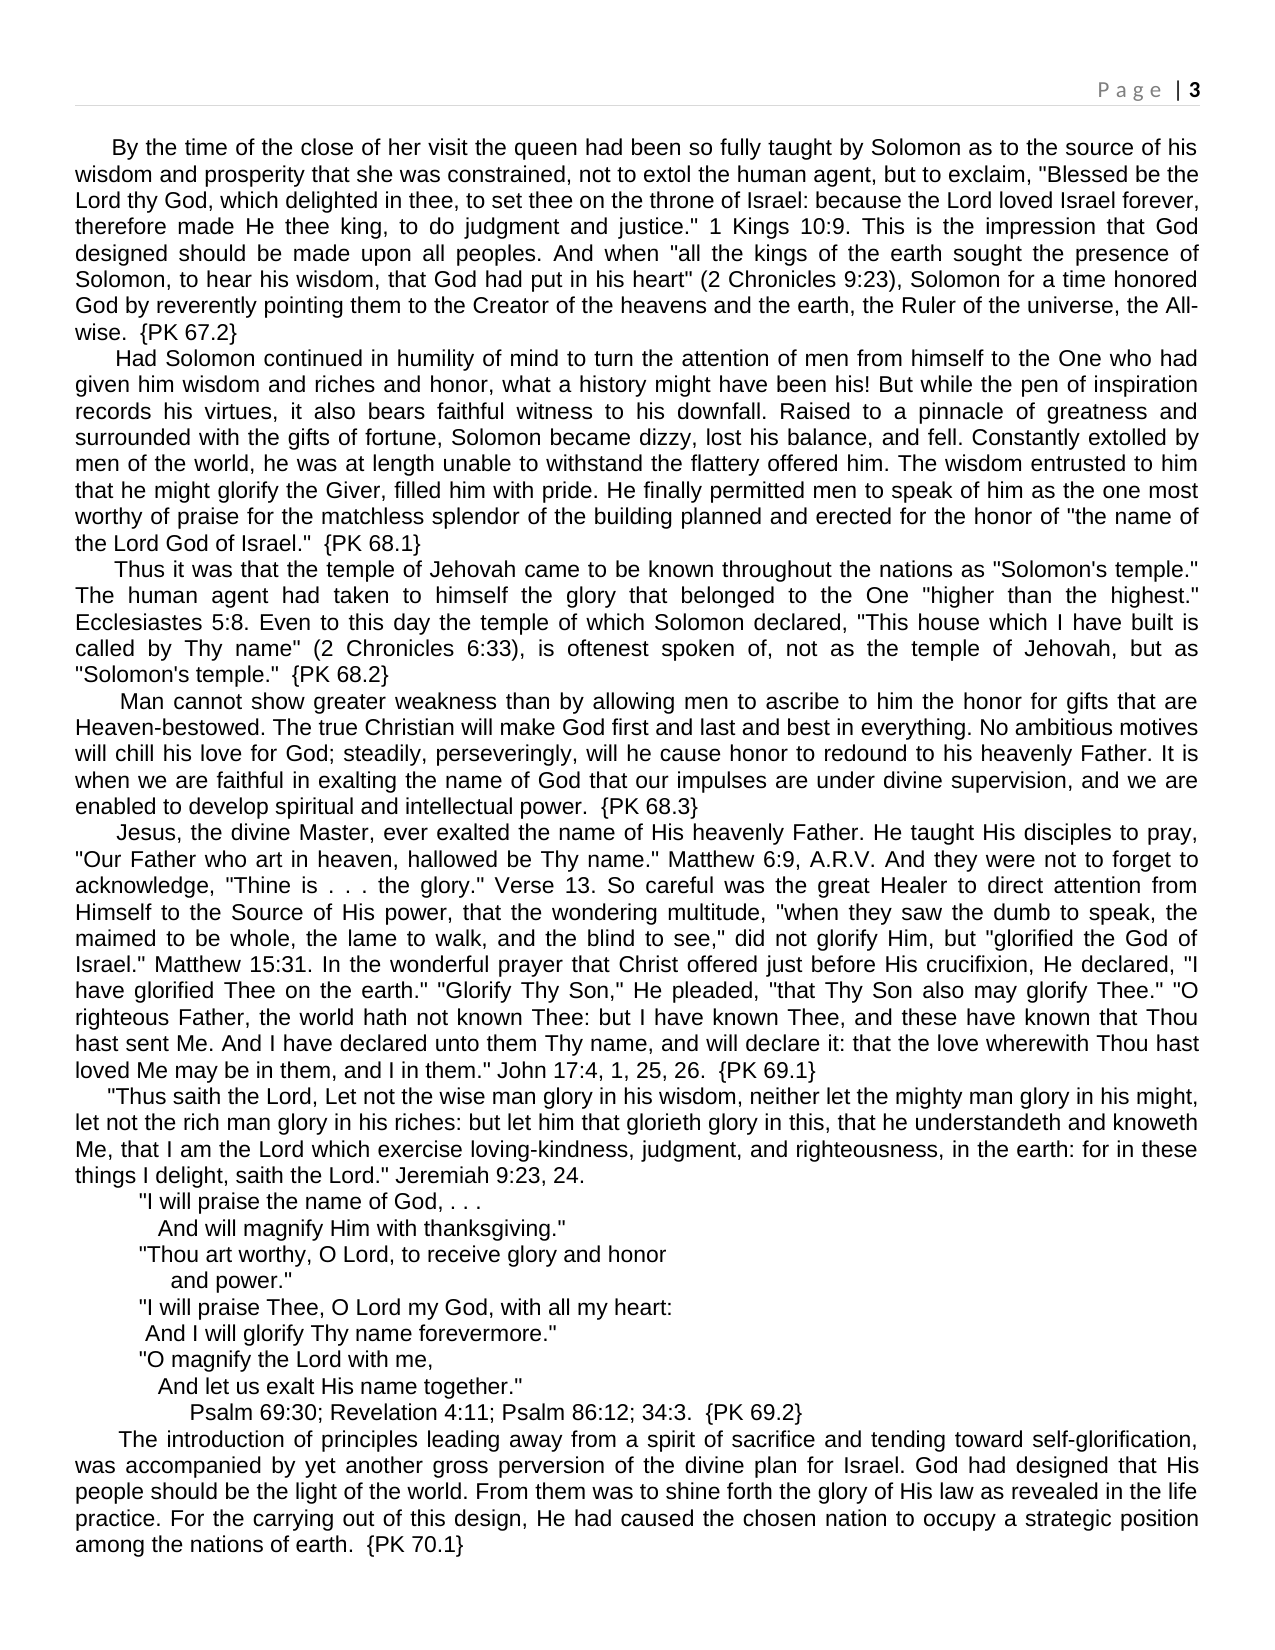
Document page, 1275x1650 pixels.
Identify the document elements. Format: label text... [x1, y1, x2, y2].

text Psalm 69:30; Revelation 4:11; Psalm 86:12; 34:3. {PK 69.2} [75, 1399, 1200, 1426]
text Thus it was that the temple of Jehovah came to be known throughout the nations as "Solomon's temple." The human agent had taken to himself the glory that belonged to the One "higher than the highest." Ecclesiastes 5:8. Even to this day the temple of which Solomon declared, "This house which I have built is called by Thy name" (2 Chronicles 6:33), is oftenest spoken of, not as the temple of Jehovah, but as "Solomon's temple." {PK 68.2} [75, 556, 1200, 688]
text And let us exalt His name together." [75, 1373, 1200, 1399]
text By the time of the close of her visit the queen had been so fully taught by Solomon as to the source of his wisdom and prosperity that she was constrained, not to extol the human agent, but to exclaim, "Blessed be the Lord thy God, which delighted in thee, to set thee on the throne of Israel: because the Lord loved Israel forever, therefore made He thee king, to do judgment and justice." 1 Kings 10:9. This is the impression that God designed should be made upon all peoples. And when "all the kings of the earth sought the presence of Solomon, to hear his wisdom, that God had put in his heart" (2 Chronicles 9:23), Solomon for a time honored God by reverently pointing them to the Creator of the heavens and the earth, the Ruler of the universe, the All-wise. {PK 67.2} [75, 134, 1200, 345]
text And will magnify Him with thanksgiving." [75, 1215, 1200, 1241]
text Man cannot show greater weakness than by allowing men to ascribe to him the honor for gifts that are Heaven-bestowed. The true Christian will make God first and last and best in everything. No ambitious motives will chill his love for God; steadily, perseveringly, will he cause honor to redound to his heavenly Father. It is when we are faithful in exalting the name of God that our impulses are under divine supervision, and we are enabled to develop spiritual and intellectual power. {PK 68.3} [75, 688, 1200, 819]
text "Thou art worthy, O Lord, to receive glory and honor [75, 1241, 1200, 1267]
text "I will praise Thee, O Lord my God, with all my heart: [75, 1294, 1200, 1320]
text "O magnify the Lord with me, [75, 1346, 1200, 1373]
text And I will glorify Thy name forevermore." [75, 1320, 1200, 1346]
text The introduction of principles leading away from a spirit of sacrifice and tending toward self-glorification, was accompanied by yet another gross perversion of the divine plan for Israel. God had designed that His people should be the light of the world. From them was to shine forth the glory of His law as revealed in the life practice. For the carrying out of this design, He had caused the chosen nation to occupy a strategic position among the nations of earth. {PK 70.1} [75, 1426, 1200, 1557]
text Had Solomon continued in humility of mind to turn the attention of men from himself to the One who had given him wisdom and riches and honor, what a history might have been his! But while the pen of inspiration records his virtues, it also bears faithful witness to his downfall. Raised to a pinnacle of greatness and surrounded with the gifts of fortune, Solomon became dizzy, lost his balance, and fell. Constantly extolled by men of the world, he was at length unable to withstand the flattery offered him. The wisdom entrusted to him that he might glorify the Giver, filled him with pride. He finally permitted men to speak of him as the one most worthy of praise for the matchless splendor of the building planned and erected for the honor of "the name of the Lord God of Israel." {PK 68.1} [75, 345, 1200, 556]
text and power." [75, 1267, 1200, 1294]
text "Thus saith the Lord, Let not the wise man glory in his wisdom, neither let the mighty man glory in his might, let not the rich man glory in his riches: but let him that glorieth glory in this, that he understandeth and knoweth Me, that I am the Lord which exercise loving-kindness, judgment, and righteousness, in the earth: for in these things I delight, saith the Lord." Jeremiah 9:23, 24. [75, 1083, 1200, 1188]
text Jesus, the divine Master, ever exalted the name of His heavenly Father. He taught His disciples to pray, "Our Father who art in heaven, hallowed be Thy name." Matthew 6:9, A.R.V. And they were not to forget to acknowledge, "Thine is . . . the glory." Verse 13. So careful was the great Healer to direct attention from Himself to the Source of His power, that the wondering multitude, "when they saw the dumb to speak, the maimed to be whole, the lame to walk, and the blind to see," did not glorify Him, but "glorified the God of Israel." Matthew 15:31. In the wonderful prayer that Christ offered just before His crucifixion, He declared, "I have glorified Thee on the earth." "Glorify Thy Son," He pleaded, "that Thy Son also may glorify Thee." "O righteous Father, the world hath not known Thee: but I have known Thee, and these have known that Thou hast sent Me. And I have declared unto them Thy name, and will declare it: that the love wherewith Thou hast loved Me may be in them, and I in them." John 17:4, 1, 25, 26. {PK 69.1} [75, 819, 1200, 1083]
text "I will praise the name of God, . . . [75, 1188, 1200, 1215]
